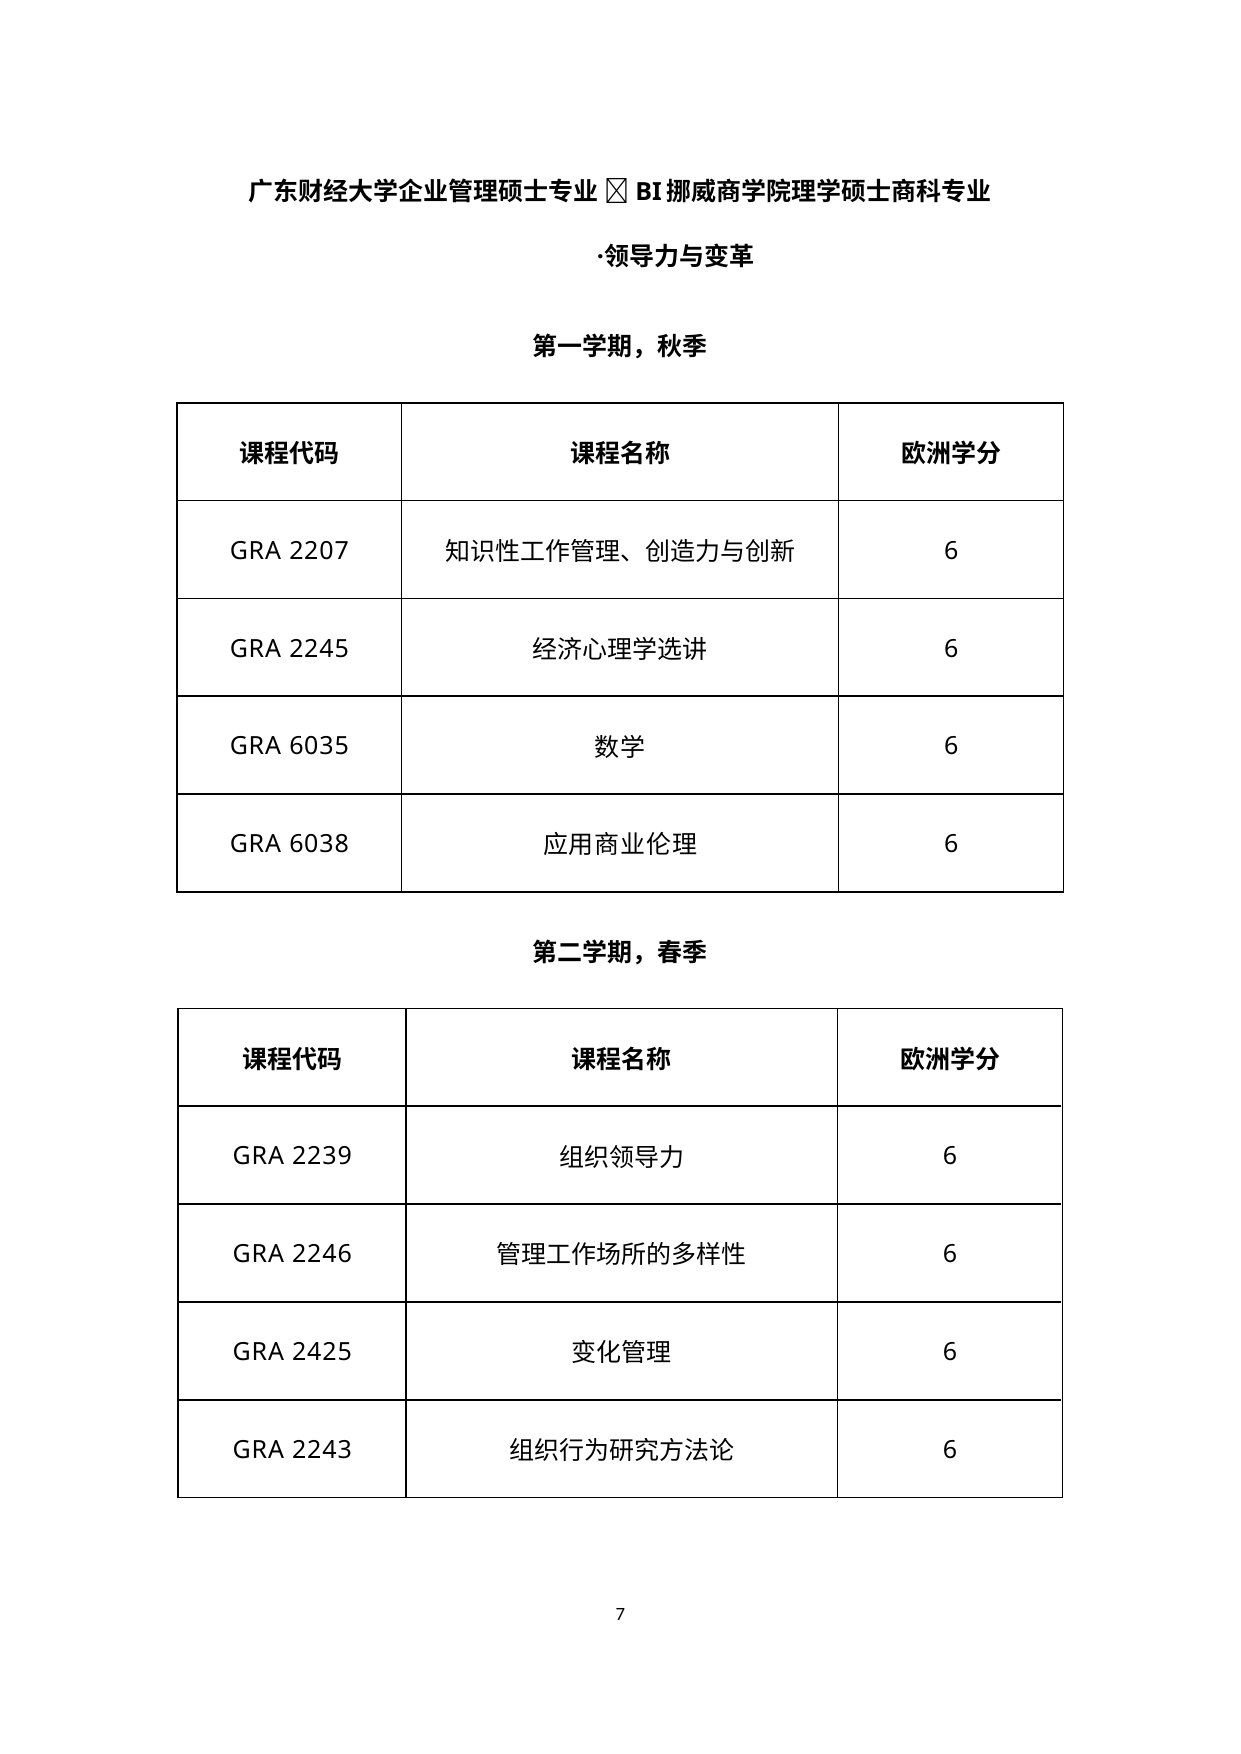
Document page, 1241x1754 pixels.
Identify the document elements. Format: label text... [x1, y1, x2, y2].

text 第二学期，春季 [187, 918, 1053, 983]
table_cell 数学 [402, 697, 838, 793]
table_cell 组织行为研究方法论 [407, 1401, 837, 1497]
table_cell 6 [838, 1105, 1062, 1203]
table_cell GRA 2425 [179, 1303, 405, 1399]
text 第一学期，秋季 [187, 312, 1053, 377]
table_header 欧洲学分 [839, 404, 1063, 500]
table_cell GRA 6035 [178, 697, 401, 793]
table_cell 管理工作场所的多样性 [407, 1205, 837, 1301]
table_header 课程名称 [407, 1009, 837, 1105]
table_cell 应用商业伦理 [402, 795, 838, 891]
table_cell 6 [839, 501, 1063, 598]
text ·领导力与变革 [187, 222, 1053, 287]
table_header 课程代码 [179, 1009, 405, 1105]
table_cell 6 [838, 1399, 1062, 1497]
table_cell 组织领导力 [407, 1107, 837, 1203]
table_cell 经济心理学选讲 [402, 599, 838, 695]
table_cell GRA 2239 [179, 1107, 405, 1203]
table_cell 变化管理 [407, 1303, 837, 1399]
table_header 课程代码 [178, 404, 401, 500]
table_cell GRA 2243 [179, 1401, 405, 1497]
table_header 欧洲学分 [838, 1009, 1062, 1105]
text 广东财经大学企业管理硕士专业 BI挪威商学院理学硕士商科专业 [187, 157, 1053, 222]
table_cell 6 [839, 599, 1063, 695]
table_cell 知识性工作管理、创造力与创新 [402, 501, 838, 598]
table_cell GRA 2207 [178, 501, 401, 598]
table_cell 6 [838, 1301, 1062, 1399]
table_cell 6 [839, 697, 1063, 793]
table_cell 6 [839, 795, 1063, 891]
table_cell GRA 6038 [178, 795, 401, 891]
table_cell GRA 2246 [179, 1205, 405, 1301]
table_cell 6 [838, 1203, 1062, 1301]
table_cell GRA 2245 [178, 599, 401, 695]
table_header 课程名称 [402, 404, 838, 500]
